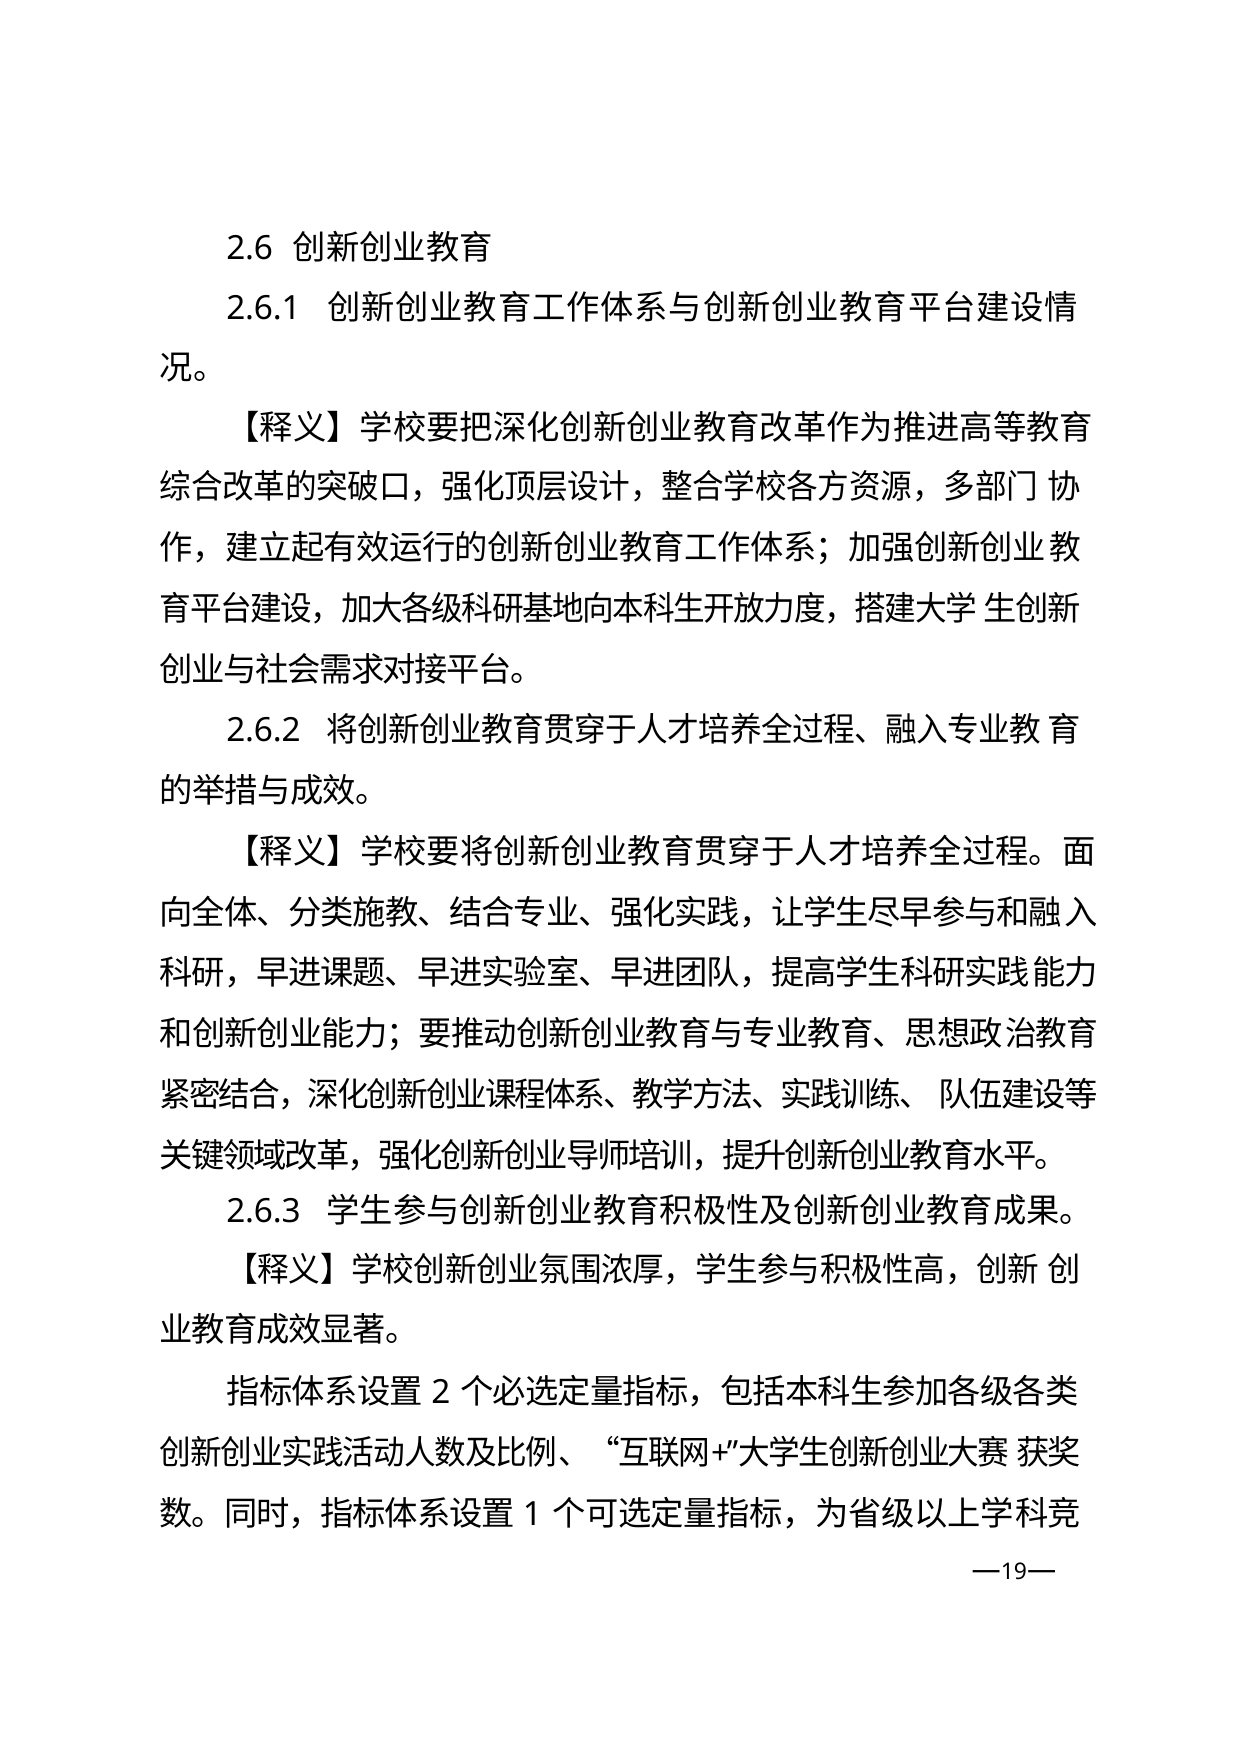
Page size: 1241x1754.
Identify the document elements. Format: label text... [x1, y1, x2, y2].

list 创新创业教育 [226, 224, 1126, 269]
text 综合改革的突破口，强化顶层设计，整合学校各方资源，多部门 协作，建立起有效运行的创新创业教育工作体系；加强创新创业教育平台建设，加大各级科研基地向本科生开放力度，搭建大学 生创新创业与社会需求对接平台。 [159, 460, 1081, 691]
text 【释义】学校创新创业氛围浓厚，学生参与积极性高，创新 创业教育成效显著。 [159, 1242, 1081, 1351]
text 【释义】学校要把深化创新创业教育改革作为推进高等教育 [226, 401, 1126, 449]
text 【释义】学校要将创新创业教育贯穿于人才培养全过程。面向全体、分类施教、结合专业、强化实践，让学生尽早参与和融入科研，早进课题、早进实验室、早进团队，提高学生科研实践能力和创新创业能力；要推动创新创业教育与专业教育、思想政治教育紧密结合，深化创新创业课程体系、教学方法、实践训练、 队伍建设等关键领域改革，强化创新创业导师培训，提升创新创业教育水平。 [159, 825, 1097, 1177]
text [159, 1364, 1081, 1535]
text 况。 [159, 341, 1126, 389]
list 学生参与创新创业教育积极性及创新创业教育成果。 [226, 1189, 1126, 1231]
list 创新创业教育工作体系与创新创业教育平台建设情 [226, 281, 1126, 329]
list 将创新创业教育贯穿于人才培养全过程、融入专业教 育的举措与成效。 [159, 703, 1081, 812]
